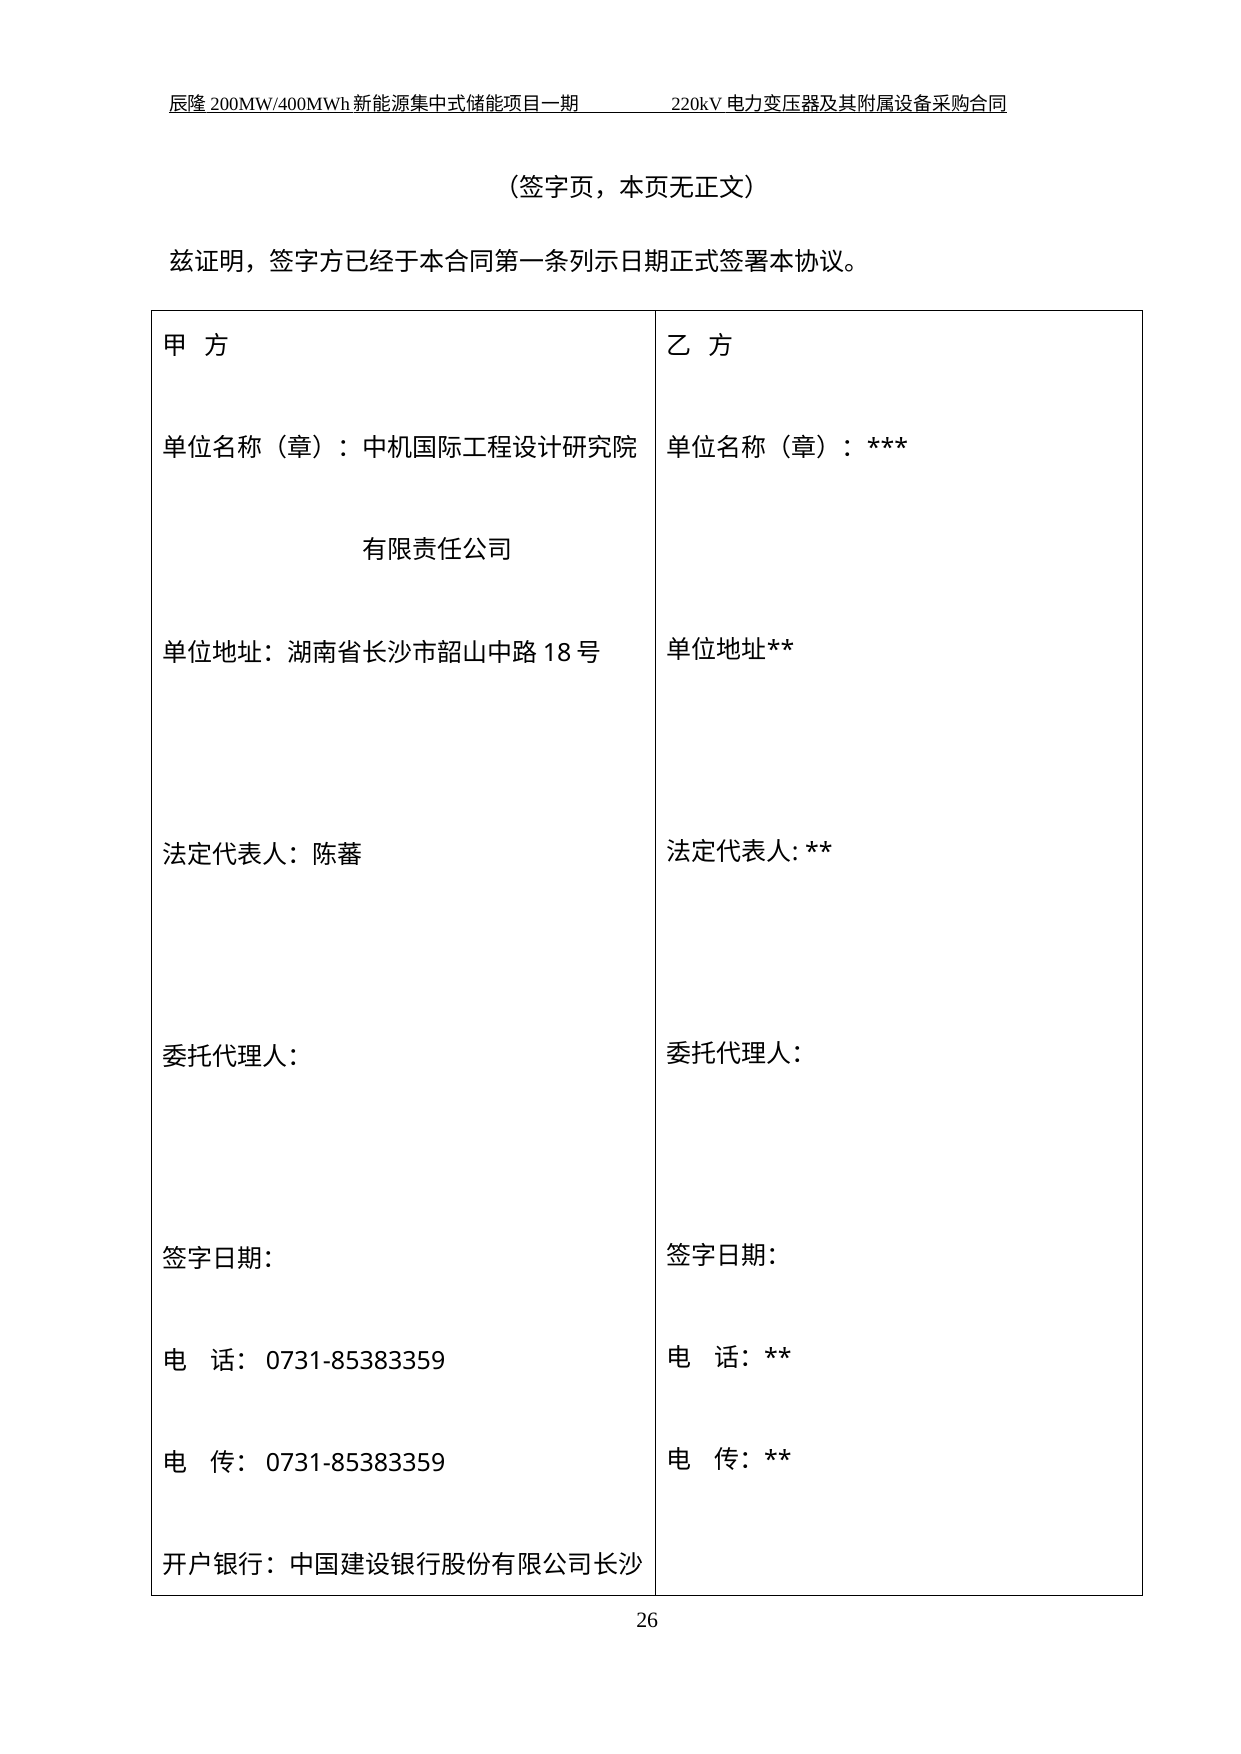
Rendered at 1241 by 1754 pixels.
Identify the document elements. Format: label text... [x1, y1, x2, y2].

text 兹证明，签字方已经于本合同第一条列示日期正式签署本协议。 [169, 227, 1125, 293]
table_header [152, 311, 655, 1595]
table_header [656, 311, 1142, 1595]
text （签字页，本页无正文） [169, 153, 1125, 219]
